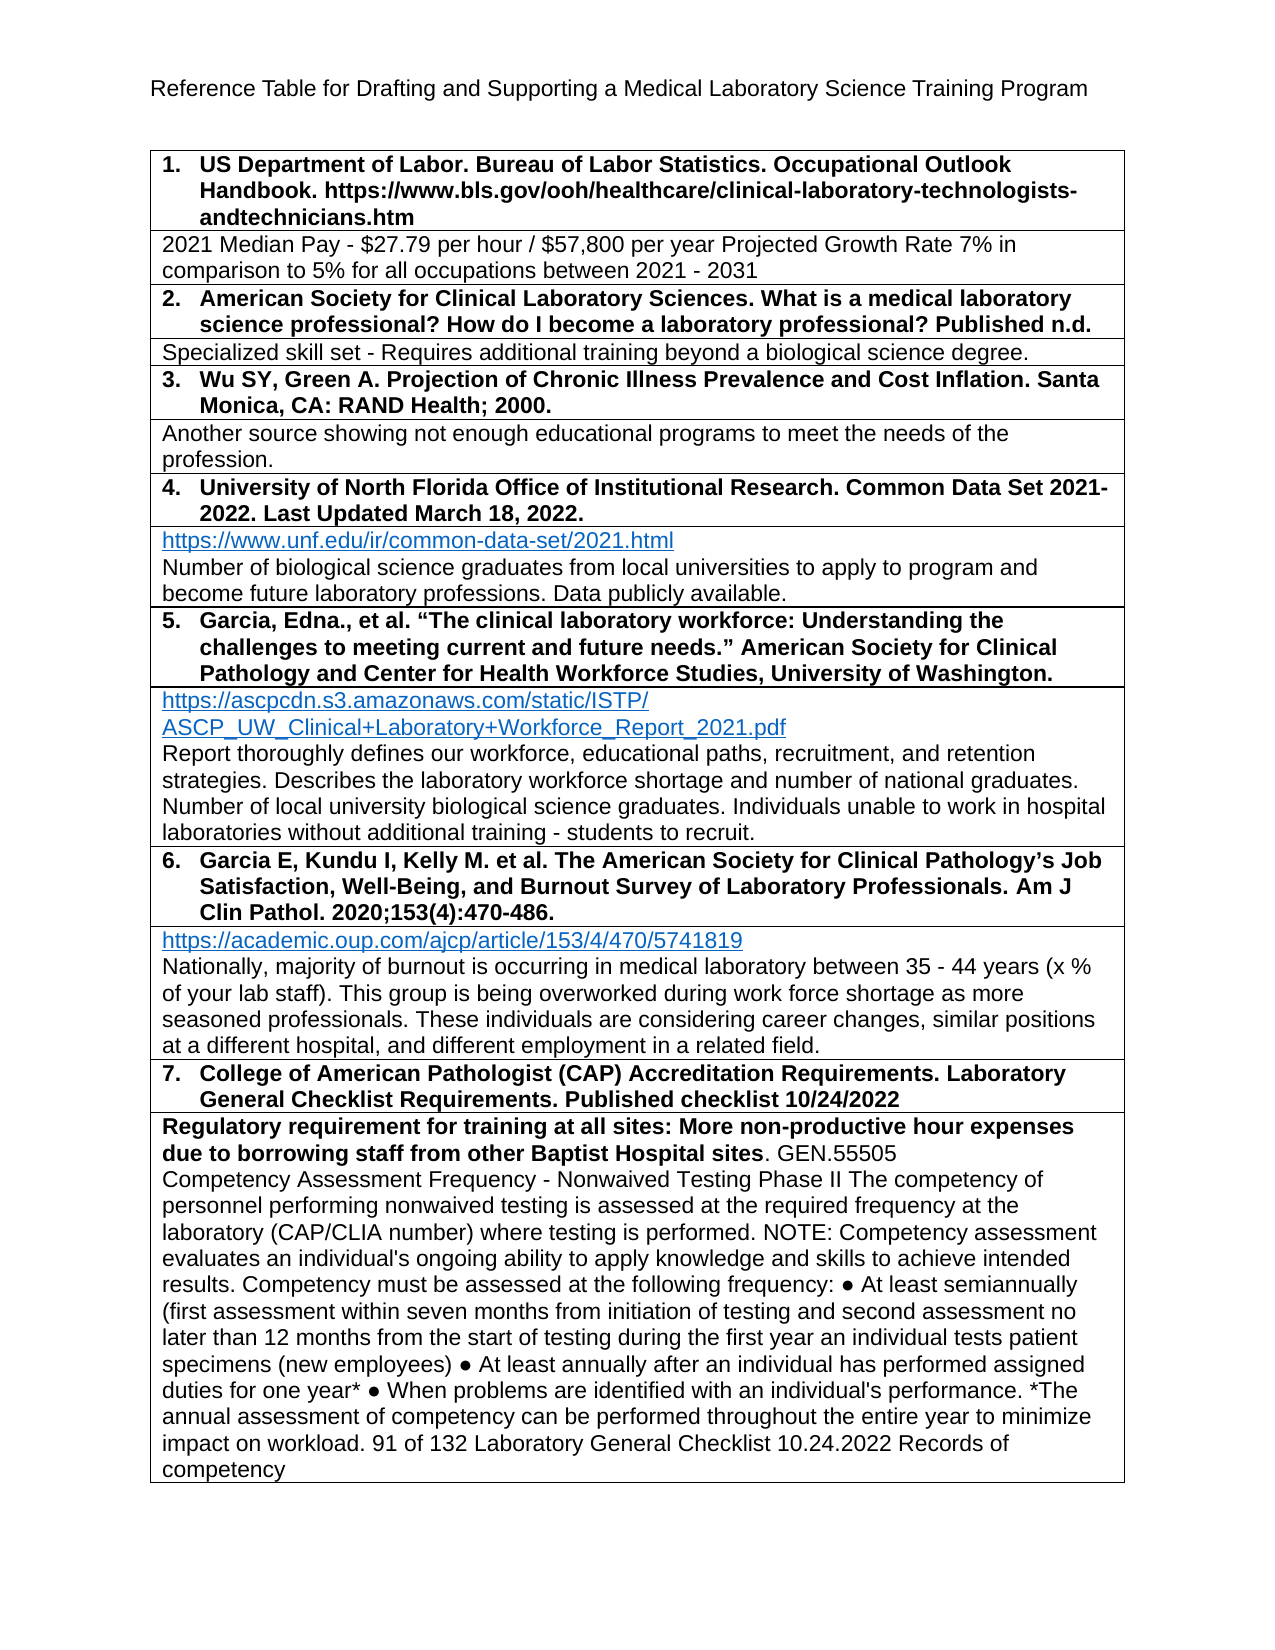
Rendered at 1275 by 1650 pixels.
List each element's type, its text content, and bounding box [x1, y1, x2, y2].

table_cell Specialized skill set - Requires additional training beyond a biological science degree. [151, 339, 1124, 365]
table_cell Wu SY, Green A. Projection of Chronic Illness Prevalence and Cost Inflation. Santa Monica, CA: RAND Health; 2000. [151, 366, 1124, 419]
table_cell Garcia, Edna., et al. “The clinical laboratory workforce: Understanding the challenges to meeting current and future needs.” American Society for Clinical Pathology and Center for Health Workforce Studies, University of Washington. [151, 608, 1124, 686]
table_cell https://www.unf.edu/ir/common-data-set/2021.html Number of biological science graduates from local universities to apply to program and become future laboratory professions. Data publicly available. [151, 527, 1124, 606]
table_cell Garcia E, Kundu I, Kelly M. et al. The American Society for Clinical Pathology’s Job Satisfaction, Well-Being, and Burnout Survey of Laboratory Professionals. Am J Clin Pathol. 2020;153(4):470-486. [151, 847, 1124, 926]
table_header US Department of Labor. Bureau of Labor Statistics. Occupational Outlook Handbook. https://www.bls.gov/ooh/healthcare/clinical-laboratory-technologists-andtechnicians.htm [151, 151, 1124, 230]
table_cell https://ascpcdn.s3.amazonaws.com/static/ISTP/ASCP_UW_Clinical+Laboratory+Workforce_Report_2021.pdf Report thoroughly defines our workforce, educational paths, recruitment, and retention strategies. Describes the laboratory workforce shortage and number of national graduates. Number of local university biological science graduates. Individuals unable to work in hospital laboratories without additional training - students to recruit. [151, 688, 1124, 846]
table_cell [151, 1113, 1124, 1482]
table_cell Another source showing not enough educational programs to meet the needs of the profession. [151, 420, 1124, 472]
table_cell 2021 Median Pay - $27.79 per hour / $57,800 per year Projected Growth Rate 7% in comparison to 5% for all occupations between 2021 - 2031 [151, 231, 1124, 284]
table_cell https://academic.oup.com/ajcp/article/153/4/470/5741819 Nationally, majority of burnout is occurring in medical laboratory between 35 - 44 years (x % of your lab staff). This group is being overworked during work force shortage as more seasoned professionals. These individuals are considering career changes, similar positions at a different hospital, and different employment in a related field. [151, 927, 1124, 1058]
table_cell College of American Pathologist (CAP) Accreditation Requirements. Laboratory General Checklist Requirements. Published checklist 10/24/2022 [151, 1060, 1124, 1112]
table_cell American Society for Clinical Laboratory Sciences. What is a medical laboratory science professional? How do I become a laboratory professional? Published n.d. [151, 285, 1124, 338]
table_cell University of North Florida Office of Institutional Research. Common Data Set 2021-2022. Last Updated March 18, 2022. [151, 474, 1124, 526]
